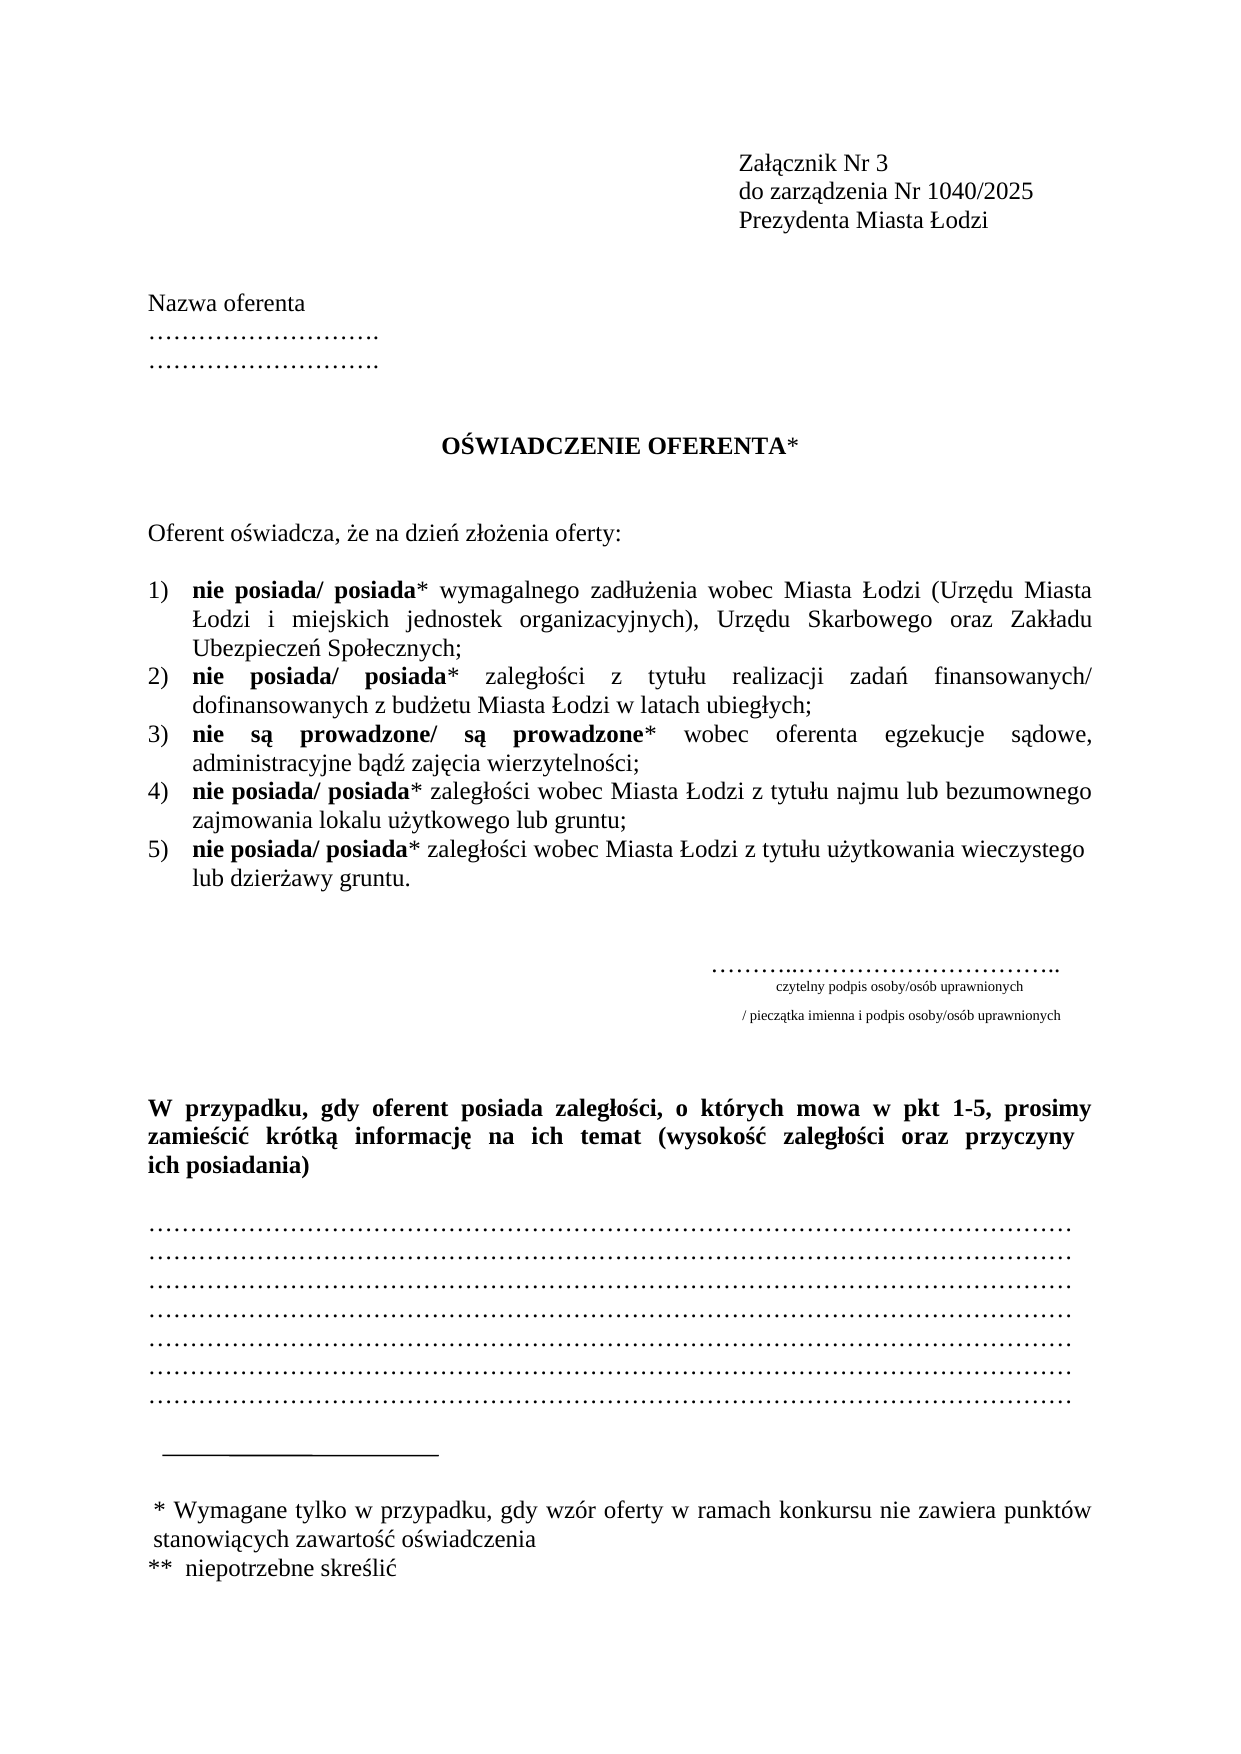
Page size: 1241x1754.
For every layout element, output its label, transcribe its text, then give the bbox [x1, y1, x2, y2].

text Nazwa oferenta [148, 288, 1093, 316]
text ……………………………………………………………………………………………………………………………………………………………………………………………………………………………………………………………………………………………………… [148, 1208, 1093, 1294]
list nie są prowadzone/ są prowadzone* wobec oferenta egzekucje sądowe, administracyjne bądź zajęcia wierzytelności; [148, 719, 1093, 776]
text do zarządzenia Nr 1040/2025 [664, 176, 1093, 205]
text W przypadku, gdy oferent posiada zaległości, o których mowa w pkt 1-5, prosimy zamieścić krótką informację na ich temat (wysokość zaległości oraz przyczyny ich posiadania) [148, 1093, 1093, 1179]
list nie posiada/ posiada* wymagalnego zadłużenia wobec Miasta Łodzi (Urzędu Miasta Łodzi i miejskich jednostek organizacyjnych), Urzędu Skarbowego oraz Zakładu Ubezpieczeń Społecznych; [148, 575, 1093, 661]
text Oferent oświadcza, że na dzień złożenia oferty: [148, 518, 1093, 546]
text Załącznik Nr 3 [738, 148, 1093, 176]
list nie posiada/ posiada* zaległości wobec Miasta Łodzi z tytułu najmu lub bezumownego zajmowania lokalu użytkowego lub gruntu; [148, 776, 1093, 834]
text ………..………………………….. [710, 949, 1093, 978]
text * Wymagane tylko w przypadku, gdy wzór oferty w ramach konkursu nie zawiera punktów stanowiących zawartość oświadczenia [153, 1495, 1093, 1553]
text OŚWIADCZENIE OFERENTA* [148, 431, 1093, 460]
text ………………………………………………………………………………………………………………………………………………………………………………………………………………………………………………………………………………………………………………………………………………………………………………………………………… [148, 1294, 1093, 1409]
text ………………………. [148, 316, 1093, 345]
list nie posiada/ posiada* zaległości z tytułu realizacji zadań finansowanych/ dofinansowanych z budżetu Miasta Łodzi w latach ubiegłych; [148, 661, 1093, 719]
text ** niepotrzebne skreślić [148, 1553, 1093, 1581]
text czytelny podpis osoby/osób uprawnionych / pieczątka imienna i podpis osoby/osób uprawnionych [710, 978, 1093, 1035]
list nie posiada/ posiada* zaległości wobec Miasta Łodzi z tytułu użytkowania wieczystego lub dzierżawy gruntu. [148, 834, 1093, 891]
text Prezydenta Miasta Łodzi [664, 205, 1093, 234]
text ………………………. [148, 345, 1093, 374]
